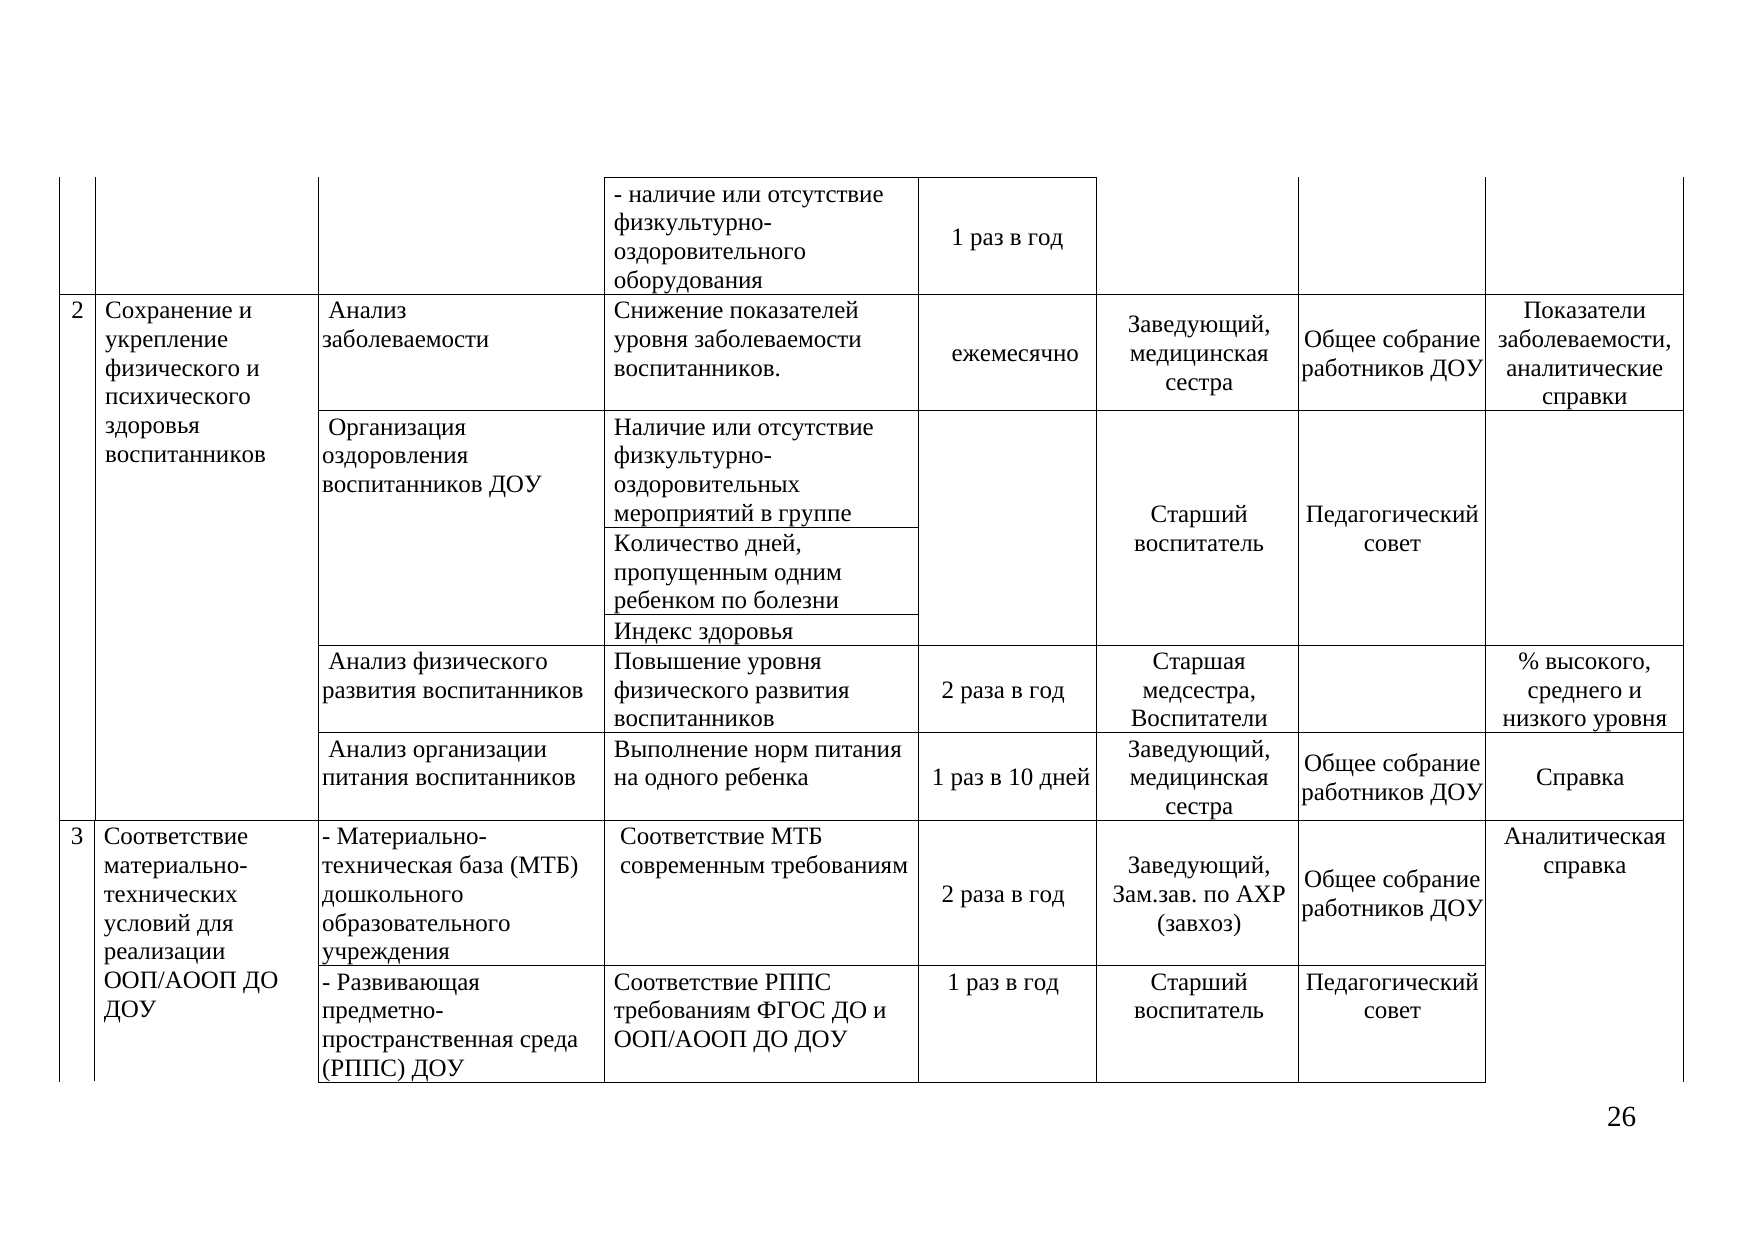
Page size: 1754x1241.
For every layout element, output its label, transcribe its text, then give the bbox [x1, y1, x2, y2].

table_cell - наличие или отсутствие физкультурно-оздоровительного оборудования [605, 178, 918, 294]
table_cell Общее собрание работников ДОУ [1299, 821, 1485, 965]
table_cell Заведующий, медицинская сестра [1097, 733, 1298, 820]
table_cell Повышение уровня физического развития воспитанников [605, 646, 918, 732]
table_cell Сохранение и укрепление физического и психического здоровья воспитанников [96, 295, 318, 820]
table_cell Индекс здоровья [605, 615, 918, 644]
table_cell Снижение показателей уровня заболеваемости воспитанников. [605, 295, 918, 410]
table_cell Количество дней, пропущенным одним ребенком по болезни [605, 528, 918, 614]
table_cell [1299, 646, 1485, 732]
table_cell Старшая медсестра, Воспитатели [1097, 646, 1298, 732]
table_cell Анализ заболеваемости [319, 295, 604, 410]
table_cell Наличие или отсутствие физкультурно-оздоровительных мероприятий в группе [605, 411, 918, 527]
table_cell Старший воспитатель [1097, 411, 1298, 644]
table_cell Выполнение норм питания на одного ребенка [605, 733, 918, 820]
table_cell 3 [60, 821, 94, 1082]
table_cell Организация оздоровления воспитанников ДОУ [319, 411, 604, 644]
table_cell [1486, 411, 1683, 644]
table_cell Аналитическая справка [1486, 821, 1683, 1082]
table_cell % высокого, среднего и низкого уровня [1486, 646, 1683, 732]
table_cell 1 раз в 10 дней [919, 733, 1096, 820]
table_cell Справка [1486, 733, 1683, 820]
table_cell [1299, 966, 1485, 1082]
table_cell Анализ физического развития воспитанников [319, 646, 604, 732]
table_cell [919, 411, 1096, 644]
table_cell Общее собрание работников ДОУ [1299, 733, 1485, 820]
table_cell Заведующий, медицинская сестра [1097, 295, 1298, 410]
table_cell Соответствие РППС требованиям ФГОС ДО и ООП/АООП ДО ДОУ [605, 966, 918, 1082]
table_cell 1 раз в год [919, 966, 1096, 1082]
table_cell Общее собрание работников ДОУ [1299, 295, 1485, 410]
table_cell Соответствие материально-технических условий для реализации ООП/АООП ДО ДОУ [94, 821, 318, 1082]
table_cell Анализ организации питания воспитанников [319, 733, 604, 820]
table_cell Заведующий, Зам.зав. по АХР (завхоз) [1097, 821, 1298, 965]
table_cell Показатели заболеваемости, аналитические справки [1486, 295, 1683, 410]
table_cell ежемесячно [919, 295, 1096, 410]
table_cell - Материально-техническая база (МТБ) дошкольного образовательного учреждения [319, 821, 604, 965]
table_cell Педагогический совет [1299, 411, 1485, 644]
table_cell 2 раза в год [919, 821, 1096, 965]
table_cell 2 [60, 295, 95, 820]
table_cell 1 раз в год [919, 178, 1096, 294]
table_cell - Развивающая предметно- пространственная среда (РППС) ДОУ [319, 966, 604, 1082]
table_cell Старший воспитатель [1097, 966, 1298, 1082]
table_cell Соответствие МТБ современным требованиям [605, 821, 918, 965]
table_cell 2 раза в год [919, 646, 1096, 732]
